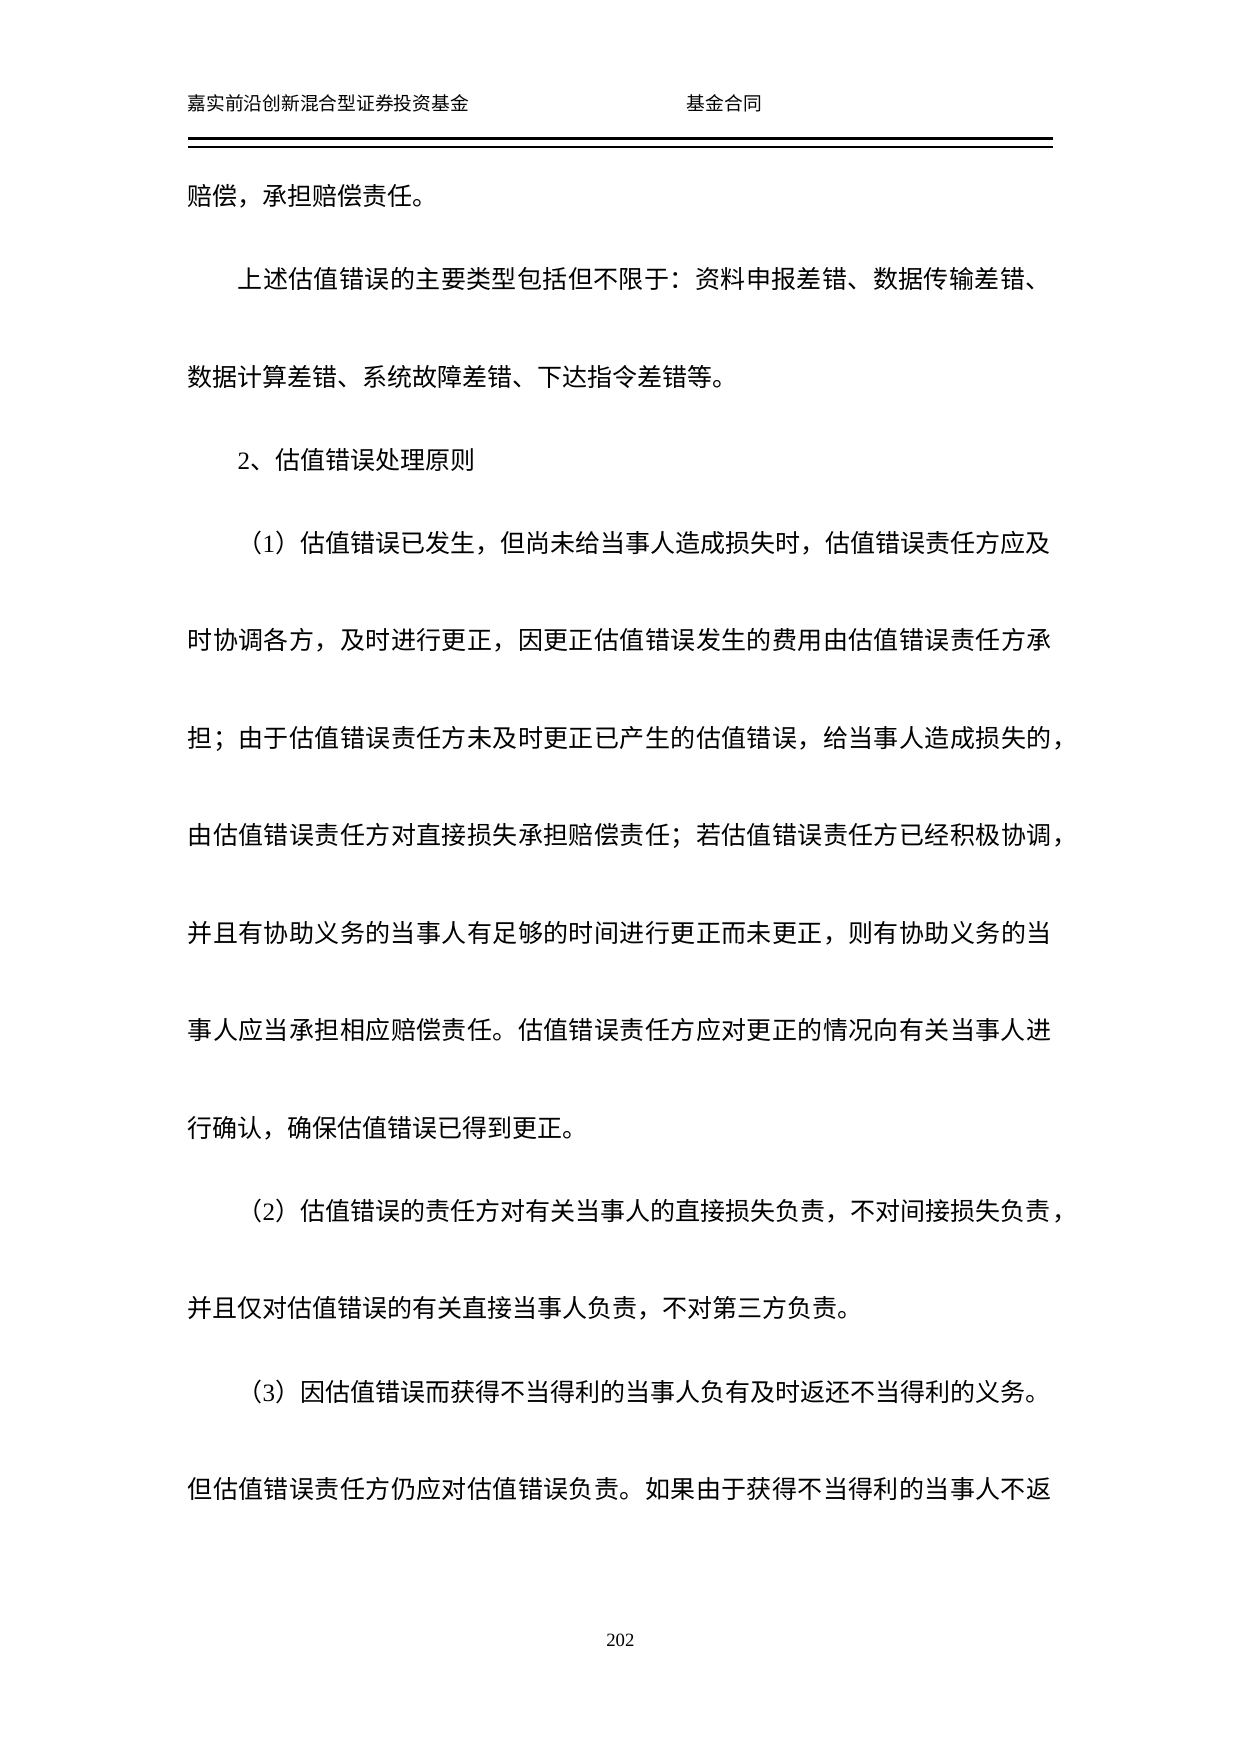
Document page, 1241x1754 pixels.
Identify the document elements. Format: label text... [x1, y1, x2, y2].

text （2）估值错误的责任方对有关当事人的直接损失负责，不对间接损失负责，并且仅对估值错误的有关直接当事人负责，不对第三方负责。 [187, 1177, 1053, 1339]
text 上述估值错误的主要类型包括但不限于：资料申报差错、数据传输差错、数据计算差错、系统故障差错、下达指令差错等。 [187, 245, 1053, 408]
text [187, 162, 1053, 227]
text 2、估值错误处理原则 [187, 426, 1053, 491]
text （1）估值错误已发生，但尚未给当事人造成损失时，估值错误责任方应及时协调各方，及时进行更正，因更正估值错误发生的费用由估值错误责任方承担；由于估值错误责任方未及时更正已产生的估值错误，给当事人造成损失的，由估值错误责任方对直接损失承担赔偿责任；若估值错误责任方已经积极协调，并且有协助义务的当事人有足够的时间进行更正而未更正，则有协助义务的当事人应当承担相应赔偿责任。估值错误责任方应对更正的情况向有关当事人进行确认，确保估值错误已得到更正。 [187, 509, 1053, 1159]
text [187, 1358, 1053, 1520]
